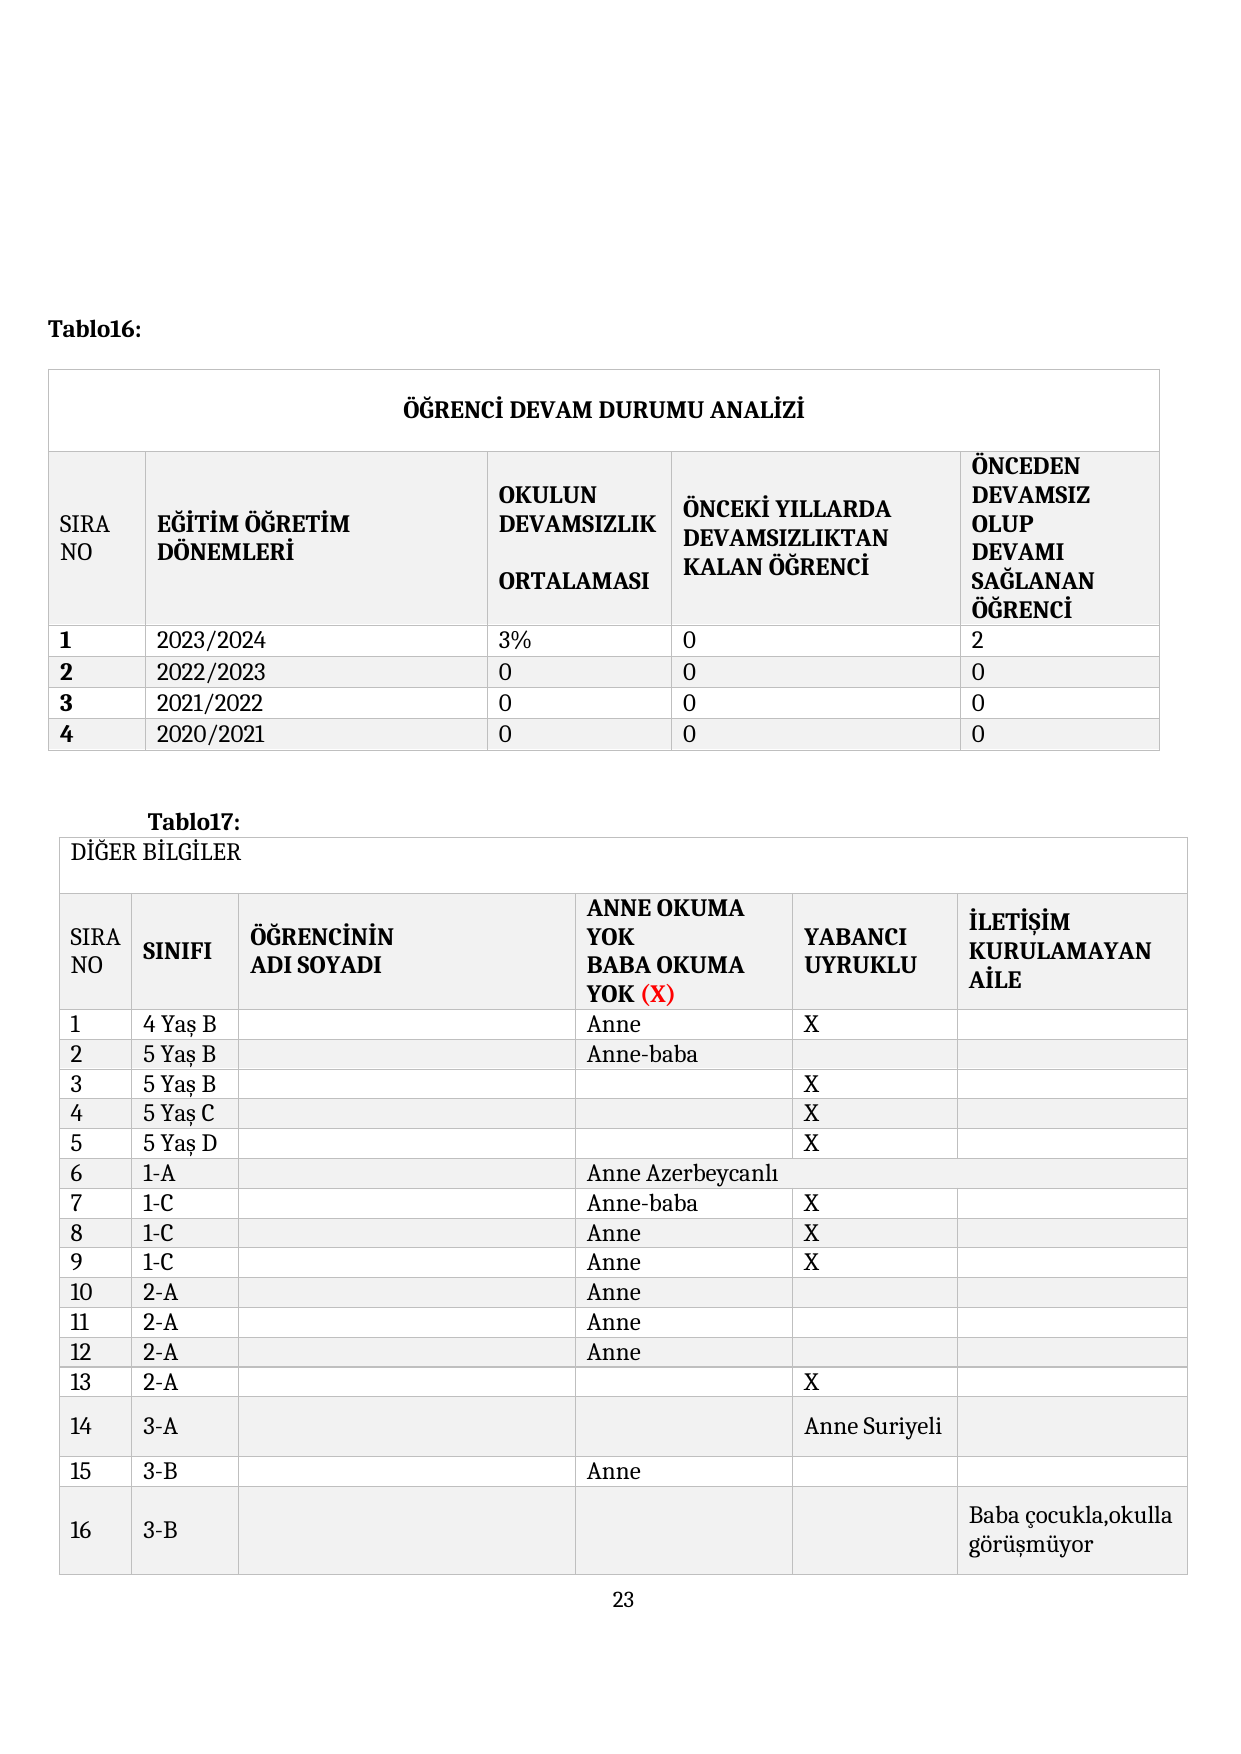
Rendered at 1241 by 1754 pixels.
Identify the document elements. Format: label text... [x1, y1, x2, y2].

table_cell 3-A [132, 1397, 238, 1456]
table_cell SINIFI [132, 894, 238, 1009]
table_cell [958, 1338, 1187, 1366]
table_cell [576, 1070, 792, 1098]
table_cell [239, 1189, 575, 1217]
table_cell 1-A [132, 1159, 238, 1188]
table_cell [239, 1010, 575, 1039]
table_cell [576, 1368, 792, 1396]
table_cell [793, 1487, 957, 1574]
table_cell [239, 1368, 575, 1396]
table_cell 2 [60, 1040, 131, 1068]
table_cell [239, 1040, 575, 1068]
table_cell [793, 1040, 957, 1068]
table_cell [793, 1278, 957, 1307]
table_cell 6 [60, 1159, 131, 1188]
table_cell 0 [672, 657, 960, 687]
table_cell [239, 1219, 575, 1247]
table_cell [958, 1099, 1187, 1128]
table_cell 4 [60, 1099, 131, 1128]
table_cell [239, 1487, 575, 1574]
table_cell 8 [60, 1219, 131, 1247]
table_cell ANNE OKUMA YOK BABA OKUMA YOK (X) [576, 894, 792, 1009]
table_cell EĞİTİM ÖĞRETİM DÖNEMLERİ [146, 452, 487, 624]
table_cell 2020/2021 [146, 719, 487, 749]
text Tablo16: [48, 315, 1198, 343]
table_cell [239, 1278, 575, 1307]
table_cell X [793, 1070, 957, 1098]
table_cell 2022/2023 [146, 657, 487, 687]
table_cell 2-A [132, 1278, 238, 1307]
table_cell 5 Yaş C [132, 1099, 238, 1128]
table_cell 1 [49, 626, 145, 656]
table_cell [576, 1099, 792, 1128]
table_cell 4 [49, 719, 145, 749]
table_cell [239, 1159, 575, 1188]
table_cell 0 [672, 719, 960, 749]
table_header ÖĞRENCİ DEVAM DURUMU ANALİZİ [49, 370, 1159, 451]
table_cell X [793, 1368, 957, 1396]
table_cell 3 [60, 1070, 131, 1098]
table_cell [958, 1368, 1187, 1396]
table_cell [239, 1457, 575, 1486]
table_cell [958, 1070, 1187, 1098]
table_cell Anne [576, 1457, 792, 1486]
table_cell 0 [488, 719, 671, 749]
table_cell 16 [60, 1487, 131, 1574]
table_cell 2021/2022 [146, 688, 487, 718]
table_cell 14 [60, 1397, 131, 1456]
table_cell 5 Yaş B [132, 1070, 238, 1098]
table_cell Anne-baba [576, 1189, 792, 1217]
table_cell [958, 1129, 1187, 1158]
table_cell [239, 1099, 575, 1128]
table_cell [793, 1308, 957, 1337]
table_cell [958, 1248, 1187, 1277]
table_cell 0 [961, 688, 1159, 718]
table_cell [958, 1010, 1187, 1039]
table_cell ÖNCEKİ YILLARDA DEVAMSIZLIKTAN KALAN ÖĞRENCİ [672, 452, 960, 624]
table_cell X [793, 1189, 957, 1217]
table_cell Baba çocukla,okulla görüşmüyor [958, 1487, 1187, 1574]
table_cell [576, 1129, 792, 1158]
table_cell Anne Suriyeli [793, 1397, 957, 1456]
table_cell 2-A [132, 1338, 238, 1366]
table_cell 2-A [132, 1368, 238, 1396]
table_cell 0 [961, 719, 1159, 749]
table_cell ÖNCEDEN DEVAMSIZ OLUP DEVAMI SAĞLANAN ÖĞRENCİ [961, 452, 1159, 624]
table_cell 10 [60, 1278, 131, 1307]
table_cell SIRA NO [60, 894, 131, 1009]
table_cell YABANCI UYRUKLU [793, 894, 957, 1009]
table_cell 2 [49, 657, 145, 687]
table_cell Anne [576, 1278, 792, 1307]
table_cell 3-B [132, 1487, 238, 1574]
table_cell [239, 1308, 575, 1337]
table_cell 1-C [132, 1189, 238, 1217]
table_cell 5 Yaş D [132, 1129, 238, 1158]
table_cell [793, 1338, 957, 1366]
table_cell 4 Yaş B [132, 1010, 238, 1039]
table_cell X [793, 1219, 957, 1247]
table_cell 0 [488, 688, 671, 718]
table_cell SIRA NO [49, 452, 145, 624]
table_cell Anne [576, 1219, 792, 1247]
table_cell [239, 1248, 575, 1277]
table_cell 0 [672, 688, 960, 718]
table_cell 5 Yaş B [132, 1040, 238, 1068]
table_cell X [793, 1010, 957, 1039]
table_cell [239, 1129, 575, 1158]
table_cell [239, 1338, 575, 1366]
table_cell Anne [576, 1010, 792, 1039]
table_cell 13 [60, 1368, 131, 1396]
table_cell X [793, 1099, 957, 1128]
table_cell 1-C [132, 1248, 238, 1277]
table_cell 12 [60, 1338, 131, 1366]
table_cell OKULUN DEVAMSIZLIK ORTALAMASI [488, 452, 671, 624]
table_cell [958, 1457, 1187, 1486]
table_cell [958, 1040, 1187, 1068]
table_cell 0 [672, 626, 960, 656]
table_cell [958, 1189, 1187, 1217]
table_cell 3 [49, 688, 145, 718]
table_cell [576, 1397, 792, 1456]
text Tablo17: [148, 808, 1198, 837]
table_cell 0 [488, 657, 671, 687]
table_cell [958, 1308, 1187, 1337]
table_cell X [793, 1129, 957, 1158]
table_cell ÖĞRENCİNİN ADI SOYADI [239, 894, 575, 1009]
table_cell 0 [961, 657, 1159, 687]
table_cell [958, 1278, 1187, 1307]
table_cell 15 [60, 1457, 131, 1486]
table_cell 1-C [132, 1219, 238, 1247]
table_cell [576, 1487, 792, 1574]
table_cell Anne [576, 1248, 792, 1277]
table_cell İLETİŞİM KURULAMAYAN AİLE [958, 894, 1187, 1009]
table_cell X [793, 1248, 957, 1277]
table_cell 3% [488, 626, 671, 656]
table_cell [793, 1457, 957, 1486]
table_cell Anne Azerbeycanlı [576, 1159, 1187, 1188]
table_cell 3-B [132, 1457, 238, 1486]
table_cell 2 [961, 626, 1159, 656]
table_cell 2-A [132, 1308, 238, 1337]
table_cell 1 [60, 1010, 131, 1039]
table_cell [239, 1397, 575, 1456]
table_cell [958, 1397, 1187, 1456]
table_cell 11 [60, 1308, 131, 1337]
table_cell Anne [576, 1308, 792, 1337]
table_cell Anne-baba [576, 1040, 792, 1068]
table_cell Anne [576, 1338, 792, 1366]
table_cell 5 [60, 1129, 131, 1158]
table_cell 9 [60, 1248, 131, 1277]
table_cell [958, 1219, 1187, 1247]
table_header DİĞER BİLGİLER [60, 838, 1187, 893]
table_cell 7 [60, 1189, 131, 1217]
table_cell [239, 1070, 575, 1098]
table_cell 2023/2024 [146, 626, 487, 656]
